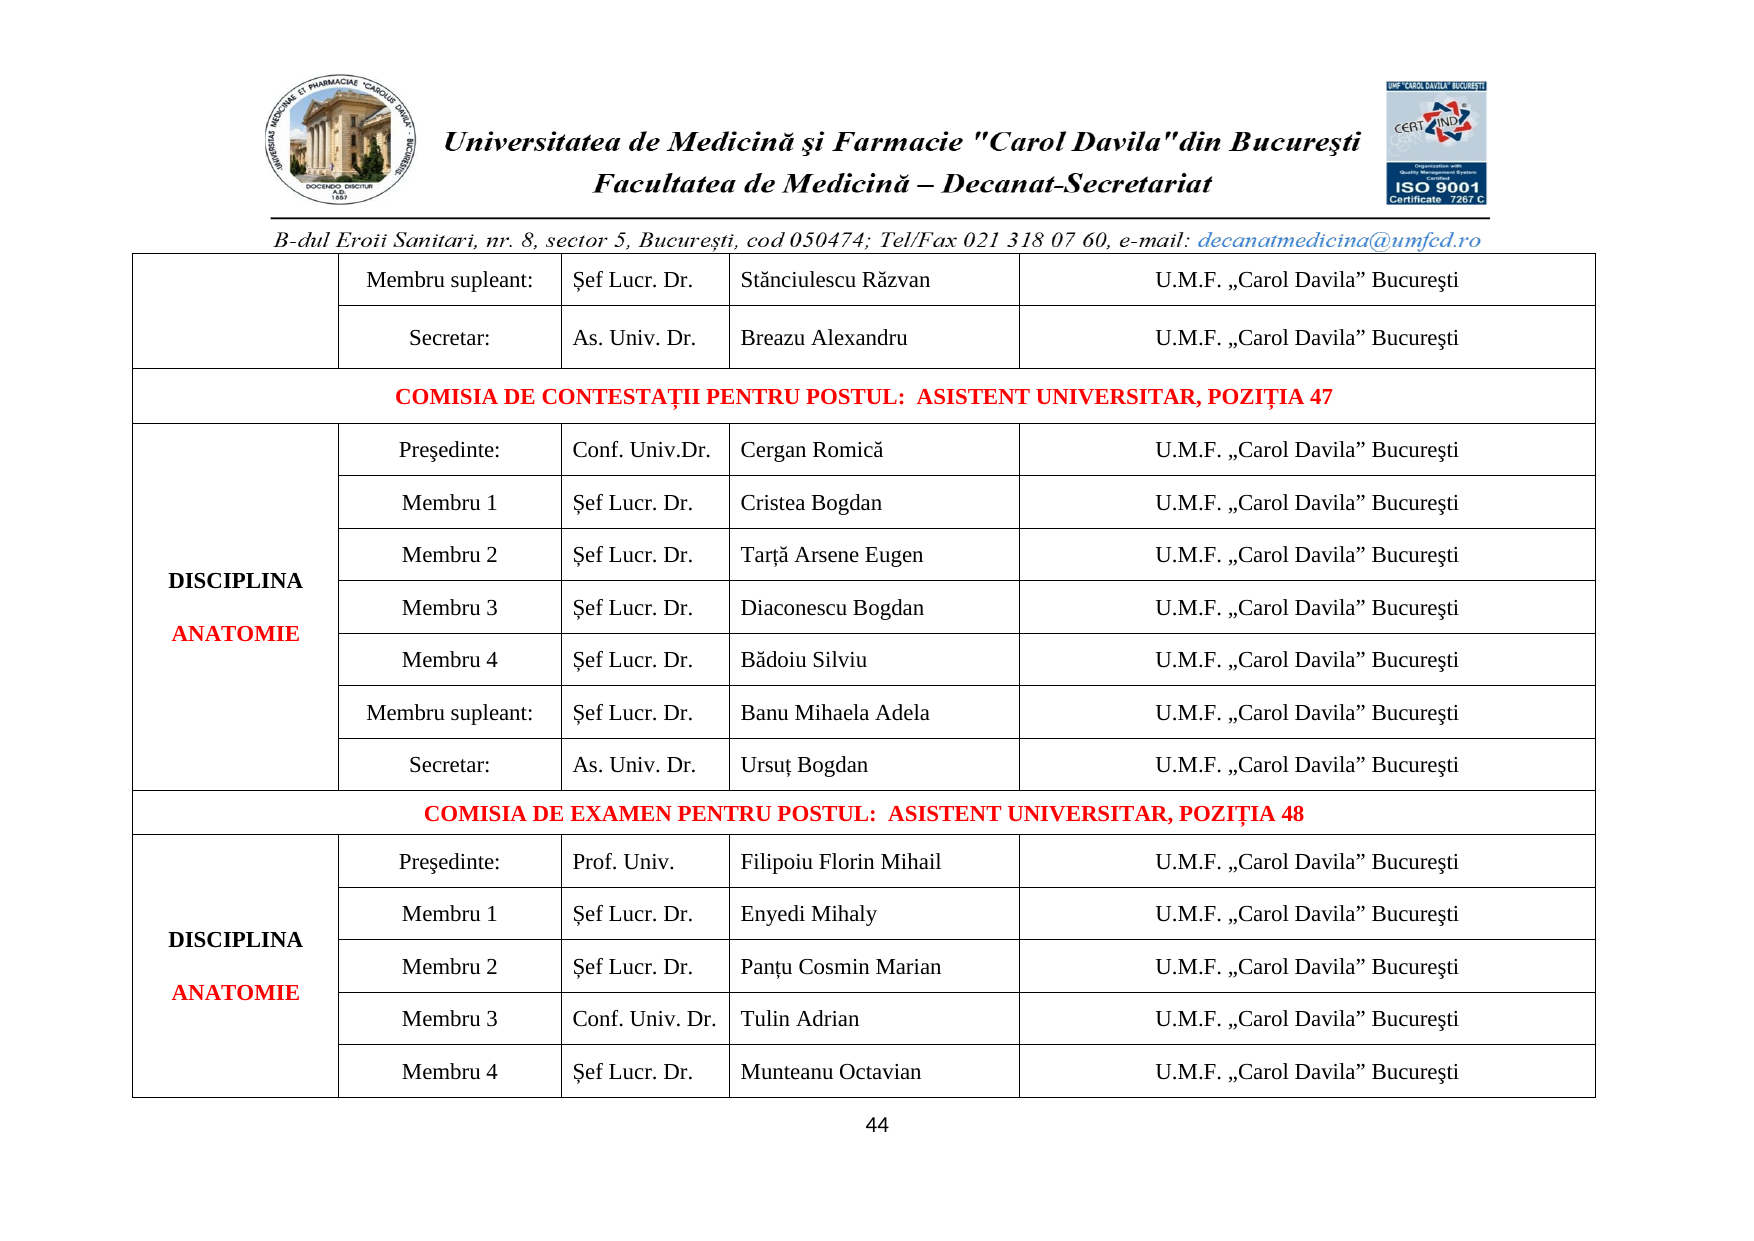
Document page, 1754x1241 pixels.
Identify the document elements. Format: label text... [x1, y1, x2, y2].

table_cell As. Univ. Dr. [562, 739, 729, 790]
table_cell Șef Lucr. Dr. [562, 476, 729, 528]
table_cell Șef Lucr. Dr. [562, 888, 729, 939]
table_cell DISCIPLINA ANATOMIE [133, 424, 338, 790]
table_cell Membru 3 [339, 581, 561, 633]
table_cell U.M.F. „Carol Davila” Bucureşti [1020, 254, 1595, 305]
table_cell U.M.F. „Carol Davila” Bucureşti [1020, 424, 1595, 475]
table_cell Șef Lucr. Dr. [562, 581, 729, 633]
table_cell Ursuț Bogdan [730, 739, 1019, 790]
table_cell U.M.F. „Carol Davila” Bucureşti [1020, 739, 1595, 790]
table_cell Membru 4 [339, 634, 561, 685]
table_cell U.M.F. „Carol Davila” Bucureşti [1020, 306, 1595, 368]
table_cell Șef Lucr. Dr. [562, 634, 729, 685]
table_cell COMISIA DE EXAMEN PENTRU POSTUL: ASISTENT UNIVERSITAR, POZIȚIA 48 [133, 791, 1595, 834]
table_cell U.M.F. „Carol Davila” Bucureşti [1020, 993, 1595, 1044]
table_cell Membru 4 [339, 1045, 561, 1097]
table_cell Șef Lucr. Dr. [562, 686, 729, 738]
table_cell Membru 2 [339, 529, 561, 580]
table_cell Stănciulescu Răzvan [730, 254, 1019, 305]
table_cell DISCIPLINA ANATOMIE [133, 835, 338, 1097]
table_cell Secretar: [339, 306, 561, 368]
table_cell Bădoiu Silviu [730, 634, 1019, 685]
table_cell Breazu Alexandru [730, 306, 1019, 368]
table_cell U.M.F. „Carol Davila” Bucureşti [1020, 835, 1595, 887]
table_cell Membru 1 [339, 476, 561, 528]
table_cell Șef Lucr. Dr. [562, 529, 729, 580]
table_cell Diaconescu Bogdan [730, 581, 1019, 633]
table_cell U.M.F. „Carol Davila” Bucureşti [1020, 940, 1595, 992]
table_cell Șef Lucr. Dr. [562, 254, 729, 305]
table_cell Banu Mihaela Adela [730, 686, 1019, 738]
table_cell U.M.F. „Carol Davila” Bucureşti [1020, 888, 1595, 939]
table_cell Membru supleant: [339, 254, 561, 305]
table_cell Secretar: [339, 739, 561, 790]
table_cell U.M.F. „Carol Davila” Bucureşti [1020, 529, 1595, 580]
table_cell As. Univ. Dr. [562, 306, 729, 368]
table_cell Conf. Univ.Dr. [562, 424, 729, 475]
table_cell Tulin Adrian [730, 993, 1019, 1044]
picture [255, 73, 1499, 253]
table_cell Preşedinte: [339, 835, 561, 887]
table_cell Cristea Bogdan [730, 476, 1019, 528]
table_cell U.M.F. „Carol Davila” Bucureşti [1020, 476, 1595, 528]
table_cell Munteanu Octavian [730, 1045, 1019, 1097]
table_cell Preşedinte: [339, 424, 561, 475]
table_cell U.M.F. „Carol Davila” Bucureşti [1020, 634, 1595, 685]
table_cell Filipoiu Florin Mihail [730, 835, 1019, 887]
table_cell Prof. Univ. [562, 835, 729, 887]
table_cell Cergan Romică [730, 424, 1019, 475]
table_cell Tarță Arsene Eugen [730, 529, 1019, 580]
table_cell Panțu Cosmin Marian [730, 940, 1019, 992]
table_cell Membru 3 [339, 993, 561, 1044]
table_cell COMISIA DE CONTESTAȚII PENTRU POSTUL: ASISTENT UNIVERSITAR, POZIȚIA 47 [133, 369, 1595, 423]
table_cell Conf. Univ. Dr. [562, 993, 729, 1044]
table_cell Membru 2 [339, 940, 561, 992]
table_cell Șef Lucr. Dr. [562, 940, 729, 992]
table_cell Șef Lucr. Dr. [562, 1045, 729, 1097]
table_cell U.M.F. „Carol Davila” Bucureşti [1020, 1045, 1595, 1097]
table_cell Membru 1 [339, 888, 561, 939]
table_cell U.M.F. „Carol Davila” Bucureşti [1020, 686, 1595, 738]
table_cell U.M.F. „Carol Davila” Bucureşti [1020, 581, 1595, 633]
table_cell Enyedi Mihaly [730, 888, 1019, 939]
table_cell Membru supleant: [339, 686, 561, 738]
